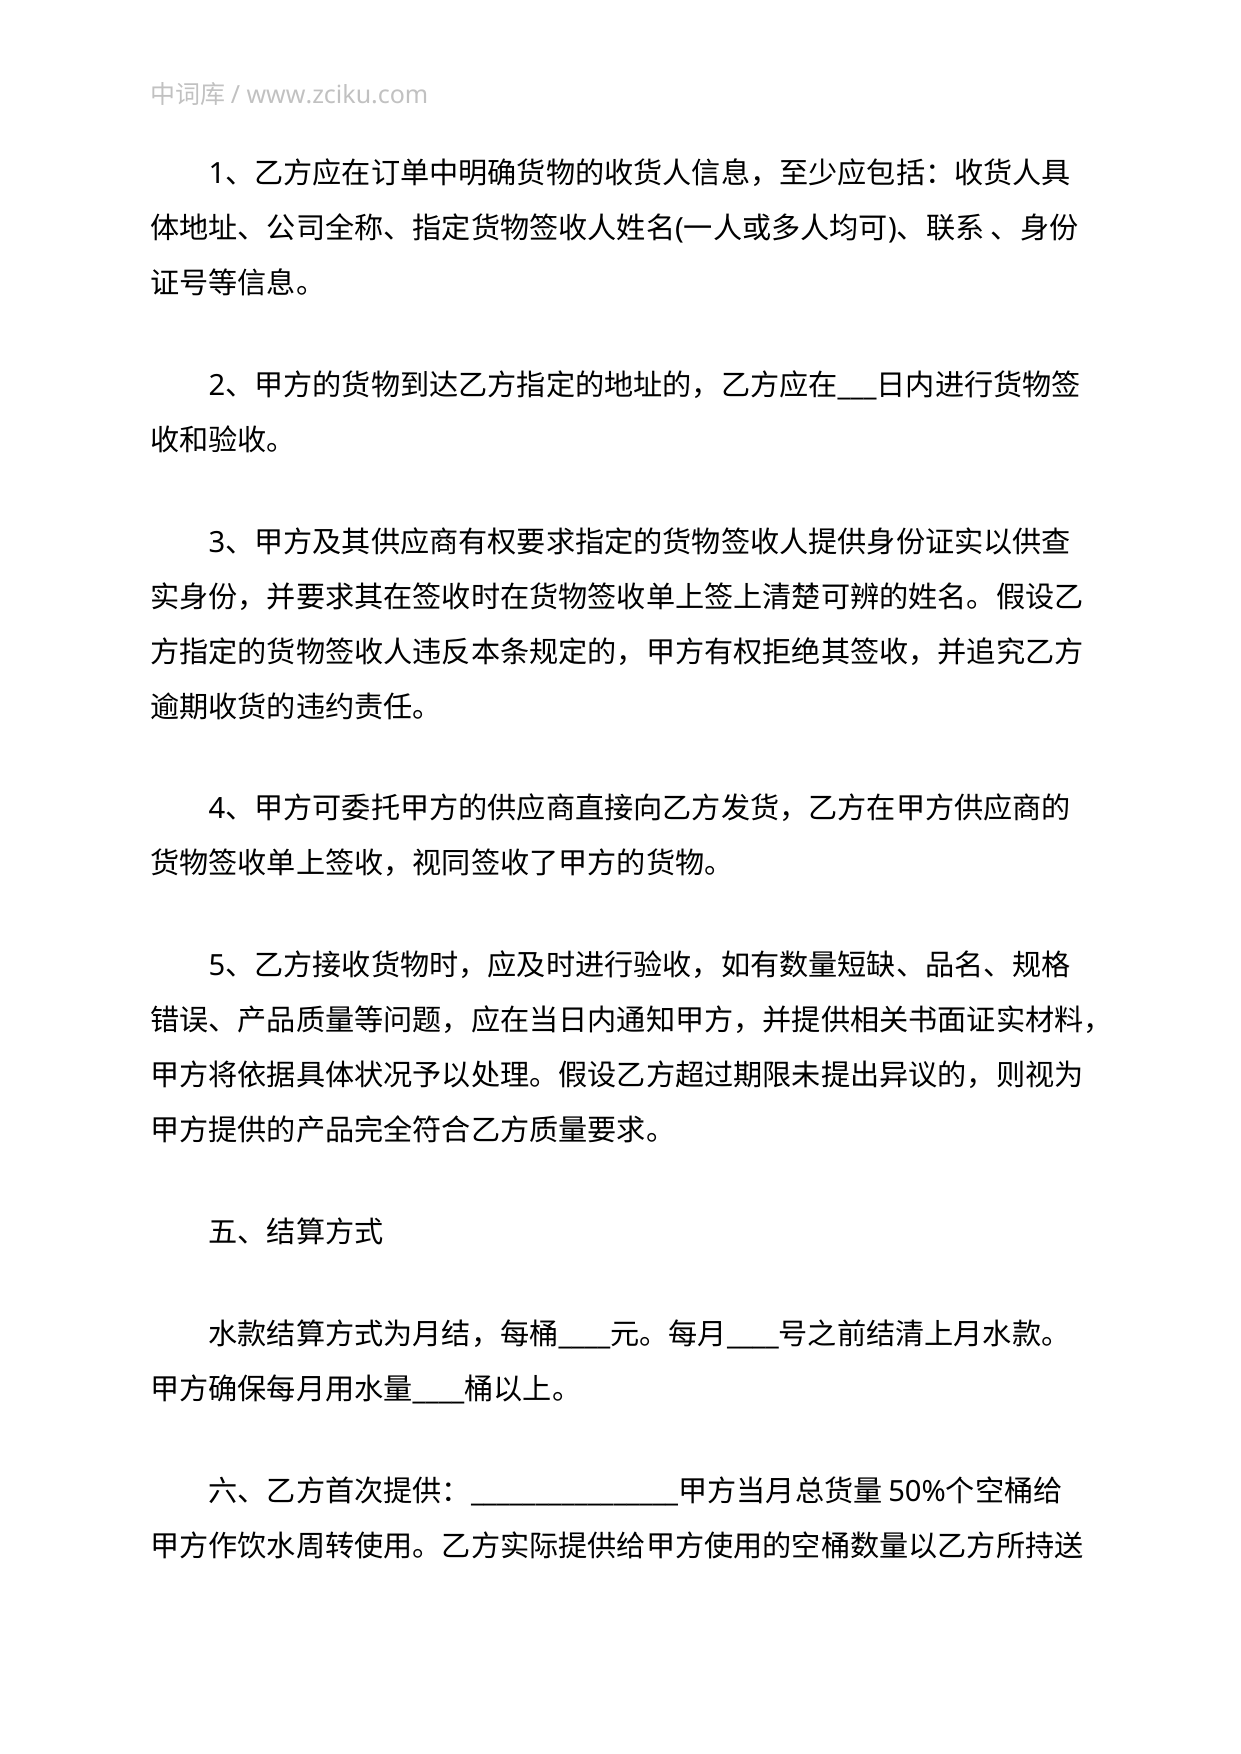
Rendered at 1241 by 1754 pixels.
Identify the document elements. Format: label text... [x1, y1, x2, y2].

text 水款结算方式为月结，每桶____元。每月____号之前结清上月水款。甲方确保每月用水量____桶以上。 [150, 1310, 1090, 1408]
text 4、甲方可委托甲方的供应商直接向乙方发货，乙方在甲方供应商的货物签收单上签收，视同签收了甲方的货物。 [150, 785, 1090, 882]
text 5、乙方接收货物时，应及时进行验收，如有数量短缺、品名、规格错误、产品质量等问题，应在当日内通知甲方，并提供相关书面证实材料，甲方将依据具体状况予以处理。假设乙方超过期限未提出异议的，则视为甲方提供的产品完全符合乙方质量要求。 [150, 942, 1090, 1149]
text 3、甲方及其供应商有权要求指定的货物签收人提供身份证实以供查实身份，并要求其在签收时在货物签收单上签上清楚可辨的姓名。假设乙方指定的货物签收人违反本条规定的，甲方有权拒绝其签收，并追究乙方逾期收货的违约责任。 [150, 518, 1090, 726]
text 五、结算方式 [150, 1208, 1090, 1251]
text 2、甲方的货物到达乙方指定的地址的，乙方应在___日内进行货物签收和验收。 [150, 362, 1090, 459]
text 1、乙方应在订单中明确货物的收货人信息，至少应包括：收货人具体地址、公司全称、指定货物签收人姓名(一人或多人均可)、联系 、身份证号等信息。 [150, 150, 1090, 302]
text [150, 1467, 1090, 1564]
